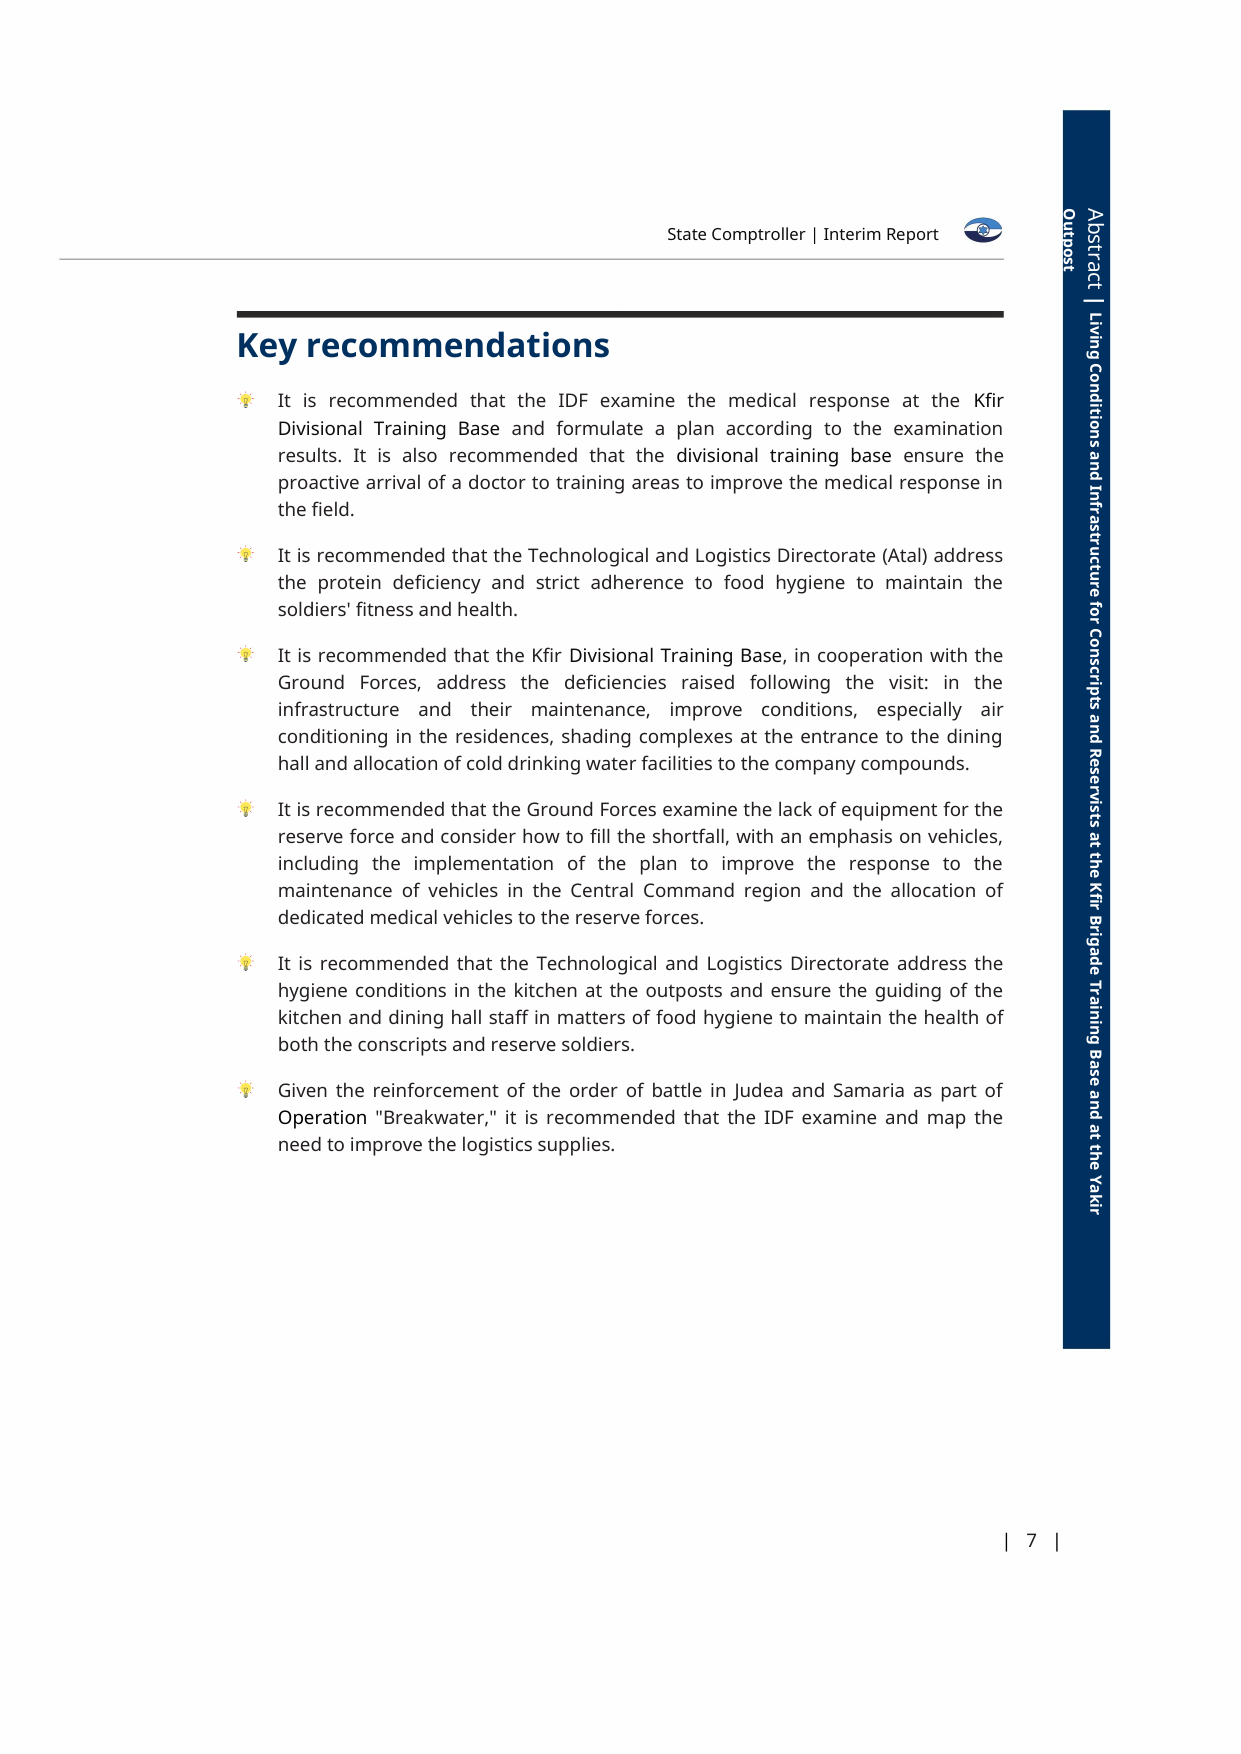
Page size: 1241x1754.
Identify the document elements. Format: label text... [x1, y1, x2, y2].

list It is recommended that the Technological and Logistics Directorate address the hygiene conditions in the kitchen at the outposts and ensure the guiding of the kitchen and dining hall staff in matters of food hygiene to maintain the health of both the conscripts and reserve soldiers. [236, 949, 1004, 1057]
picture [1, 1, 1240, 1753]
list Given the reinforcement of the order of battle in Judea and Samaria as part of Operation "Breakwater," it is recommended that the IDF examine and map the need to improve the logistics supplies. [236, 1076, 1004, 1157]
list It is recommended that the Technological and Logistics Directorate (Atal) address the protein deficiency and strict adherence to food hygiene to maintain the soldiers' fitness and health. [236, 540, 1004, 622]
list It is recommended that the IDF examine the medical response at the Kfir Divisional Training Base and formulate a plan according to the examination results. It is also recommended that the divisional training base ensure the proactive arrival of a doctor to training areas to improve the medical response in the field. [236, 386, 1004, 522]
list It is recommended that the Ground Forces examine the lack of equipment for the reserve force and consider how to fill the shortfall, with an emphasis on vehicles, including the implementation of the plan to improve the response to the maintenance of vehicles in the Central Command region and the allocation of dedicated medical vehicles to the reserve forces. [236, 794, 1004, 930]
list It is recommended that the Kfir Divisional Training Base, in cooperation with the Ground Forces, address the deficiencies raised following the visit: in the infrastructure and their maintenance, improve conditions, especially air conditioning in the residences, shading complexes at the entrance to the dining hall and allocation of cold drinking water facilities to the company compounds. [236, 640, 1004, 776]
text Key recommendations [236, 322, 1004, 367]
